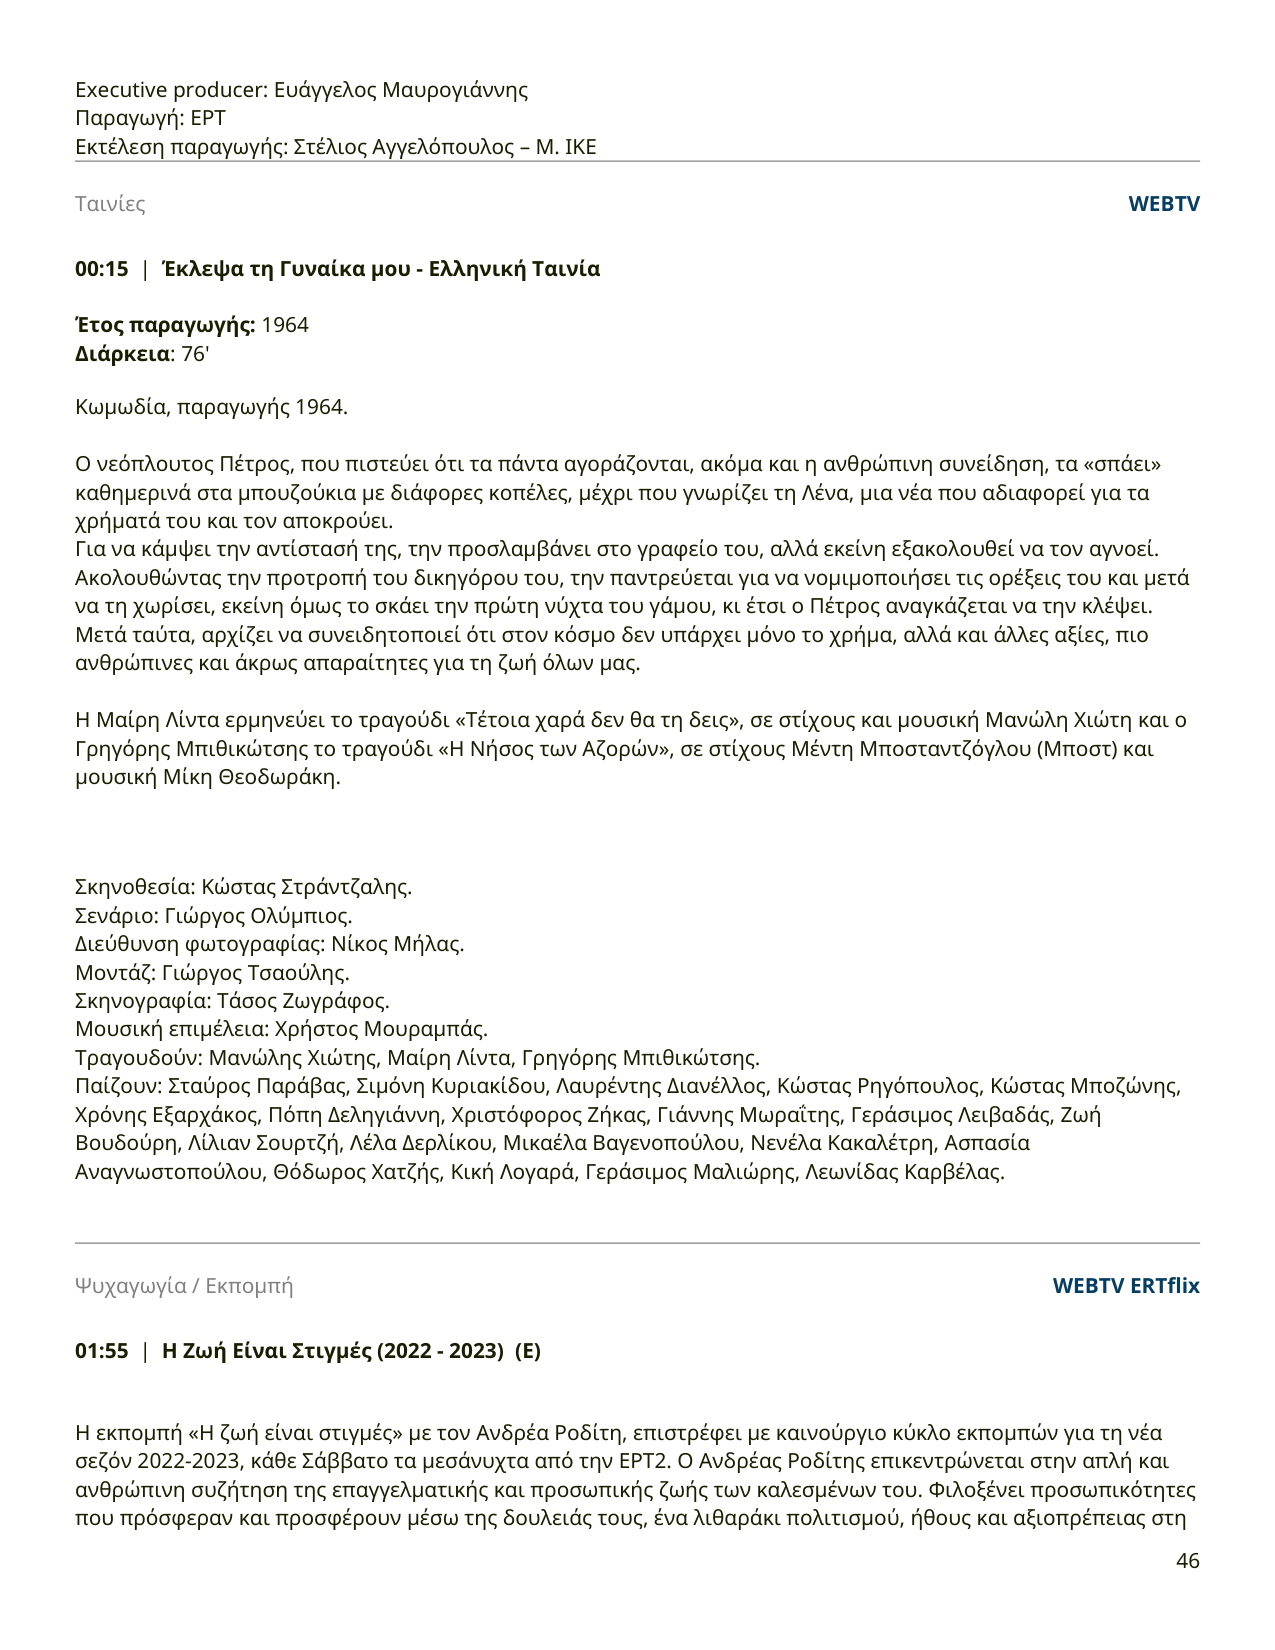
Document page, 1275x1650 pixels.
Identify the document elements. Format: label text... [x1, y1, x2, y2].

table_header WEBTV ERTflix [638, 1271, 1200, 1299]
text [75, 75, 1200, 160]
text Σκηνοθεσία: Κώστας Στράντζαλης. Σενάριο: Γιώργος Ολύμπιος. Διεύθυνση φωτογραφίας: Νίκος Μήλας. Μοντάζ: Γιώργος Τσαούλης. Σκηνογραφία: Τάσος Ζωγράφος. Μουσική επιμέλεια: Χρήστος Μουραμπάς. Τραγουδούν: Μανώλης Χιώτης, Μαίρη Λίντα, Γρηγόρης Μπιθικώτσης. Παίζουν: Σταύρος Παράβας, Σιμόνη Κυριακίδου, Λαυρέντης Διανέλλος, Κώστας Ρηγόπουλος, Κώστας Μποζώνης, Χρόνης Εξαρχάκος, Πόπη Δεληγιάννη, Χριστόφορος Ζήκας, Γιάννης Μωραΐτης, Γεράσιμος Λειβαδάς, Ζωή Βουδούρη, Λίλιαν Σουρτζή, Λέλα Δερλίκου, Μικαέλα Βαγενοπούλου, Νενέλα Κακαλέτρη, Ασπασία Αναγνωστοπούλου, Θόδωρος Χατζής, Κική Λογαρά, Γεράσιμος Μαλιώρης, Λεωνίδας Καρβέλας. [75, 816, 1200, 1242]
text Κωμωδία, παραγωγής 1964. Ο νεόπλουτος Πέτρος, που πιστεύει ότι τα πάντα αγοράζονται, ακόμα και η ανθρώπινη συνείδηση, τα «σπάει» καθημερινά στα μπουζούκια με διάφορες κοπέλες, μέχρι που γνωρίζει τη Λένα, μια νέα που αδιαφορεί για τα χρήματά του και τον αποκρούει. Για να κάμψει την αντίστασή της, την προσλαμβάνει στο γραφείο του, αλλά εκείνη εξακολουθεί να τον αγνοεί. Ακολουθώντας την προτροπή του δικηγόρου του, την παντρεύεται για να νομιμοποιήσει τις ορέξεις του και μετά να τη χωρίσει, εκείνη όμως το σκάει την πρώτη νύχτα του γάμου, κι έτσι ο Πέτρος αναγκάζεται να την κλέψει. Μετά ταύτα, αρχίζει να συνειδητοποιεί ότι στον κόσμο δεν υπάρχει μόνο το χρήμα, αλλά και άλλες αξίες, πιο ανθρώπινες και άκρως απαραίτητες για τη ζωή όλων μας. Η Μαίρη Λίντα ερμηνεύει το τραγούδι «Τέτοια χαρά δεν θα τη δεις», σε στίχους και μουσική Μανώλη Χιώτη και ο Γρηγόρης Μπιθικώτσης το τραγούδι «Η Νήσος των Αζορών», σε στίχους Μέντη Μποσταντζόγλου (Μποστ) και μουσική Μίκη Θεοδωράκη. [75, 392, 1200, 791]
table_header Ψυχαγωγία / Εκπομπή [75, 1271, 637, 1299]
table_header WEBTV [638, 189, 1200, 217]
text 00:15 | Έκλεψα τη Γυναίκα μου - Ελληνική Ταινία Έτος παραγωγής: 1964 Διάρκεια: 76' [75, 217, 1200, 367]
table_header Ταινίες [75, 189, 637, 217]
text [75, 1418, 1200, 1532]
text 01:55 | Η Ζωή Είναι Στιγμές (2022 - 2023) (E) [75, 1299, 1200, 1393]
